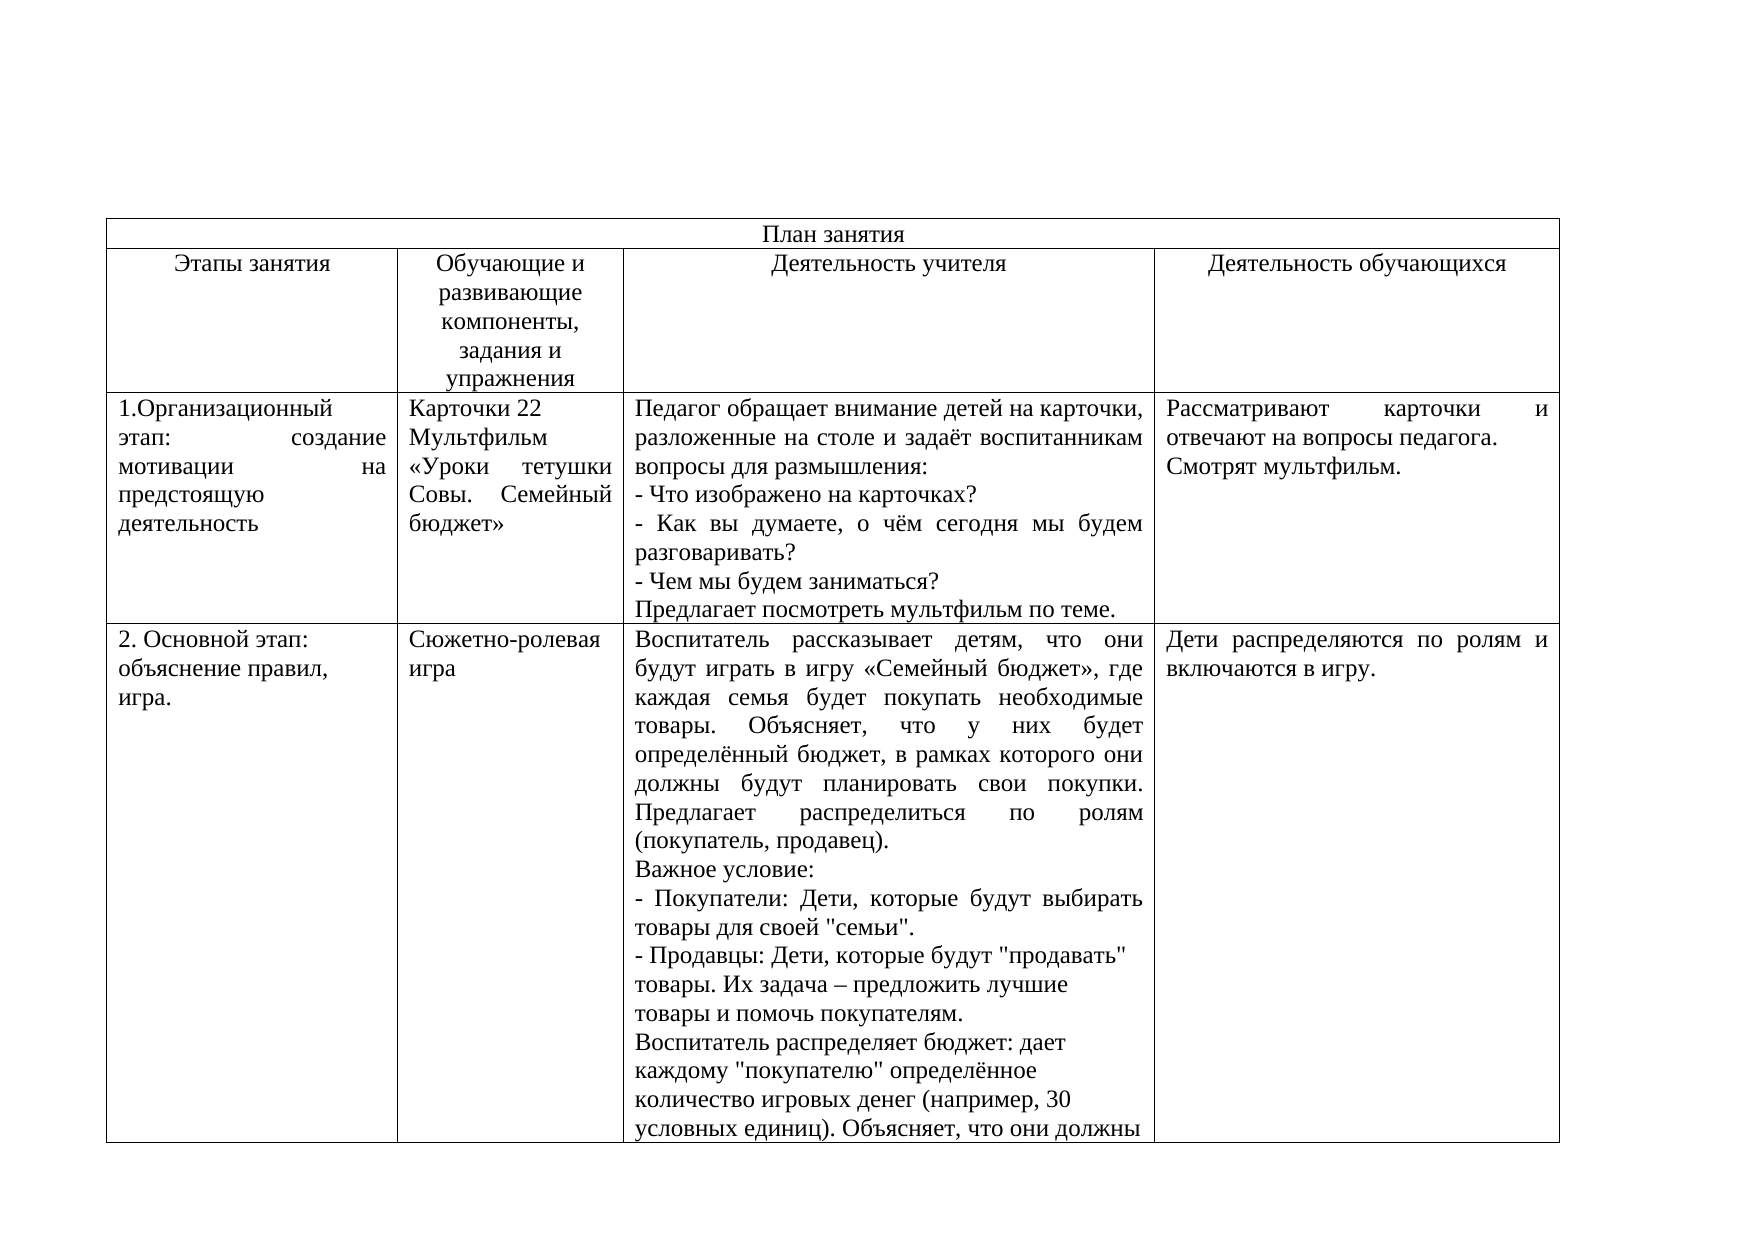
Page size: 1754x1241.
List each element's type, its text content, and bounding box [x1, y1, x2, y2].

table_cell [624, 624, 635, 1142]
table_cell Этапы занятия [107, 249, 397, 392]
table_cell Обучающие и развивающие компоненты, задания и упражнения [398, 249, 623, 392]
table_cell 1.Организационный этап: создание мотивации на предстоящую деятельность [107, 393, 397, 623]
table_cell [107, 624, 397, 1142]
table_cell Деятельность обучающихся [1155, 249, 1559, 392]
table_header План занятия [107, 219, 1559, 247]
table_cell Педагог обращает внимание детей на карточки, разложенные на столе и задаёт воспитанникам вопросы для размышления: - Что изображено на карточках? - Как вы думаете, о чём сегодня мы будем разговаривать? - Чем мы будем заниматься? Предлагает посмотреть мультфильм по теме. [624, 393, 1154, 623]
table_cell Карточки 22 Мультфильм «Уроки тетушки Совы. Семейный бюджет» [398, 393, 623, 623]
table_cell Деятельность учителя [624, 249, 1154, 392]
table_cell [1155, 624, 1559, 1142]
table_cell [398, 624, 623, 1142]
table_cell Рассматривают карточки и отвечают на вопросы педагога. Смотрят мультфильм. [1155, 393, 1559, 623]
